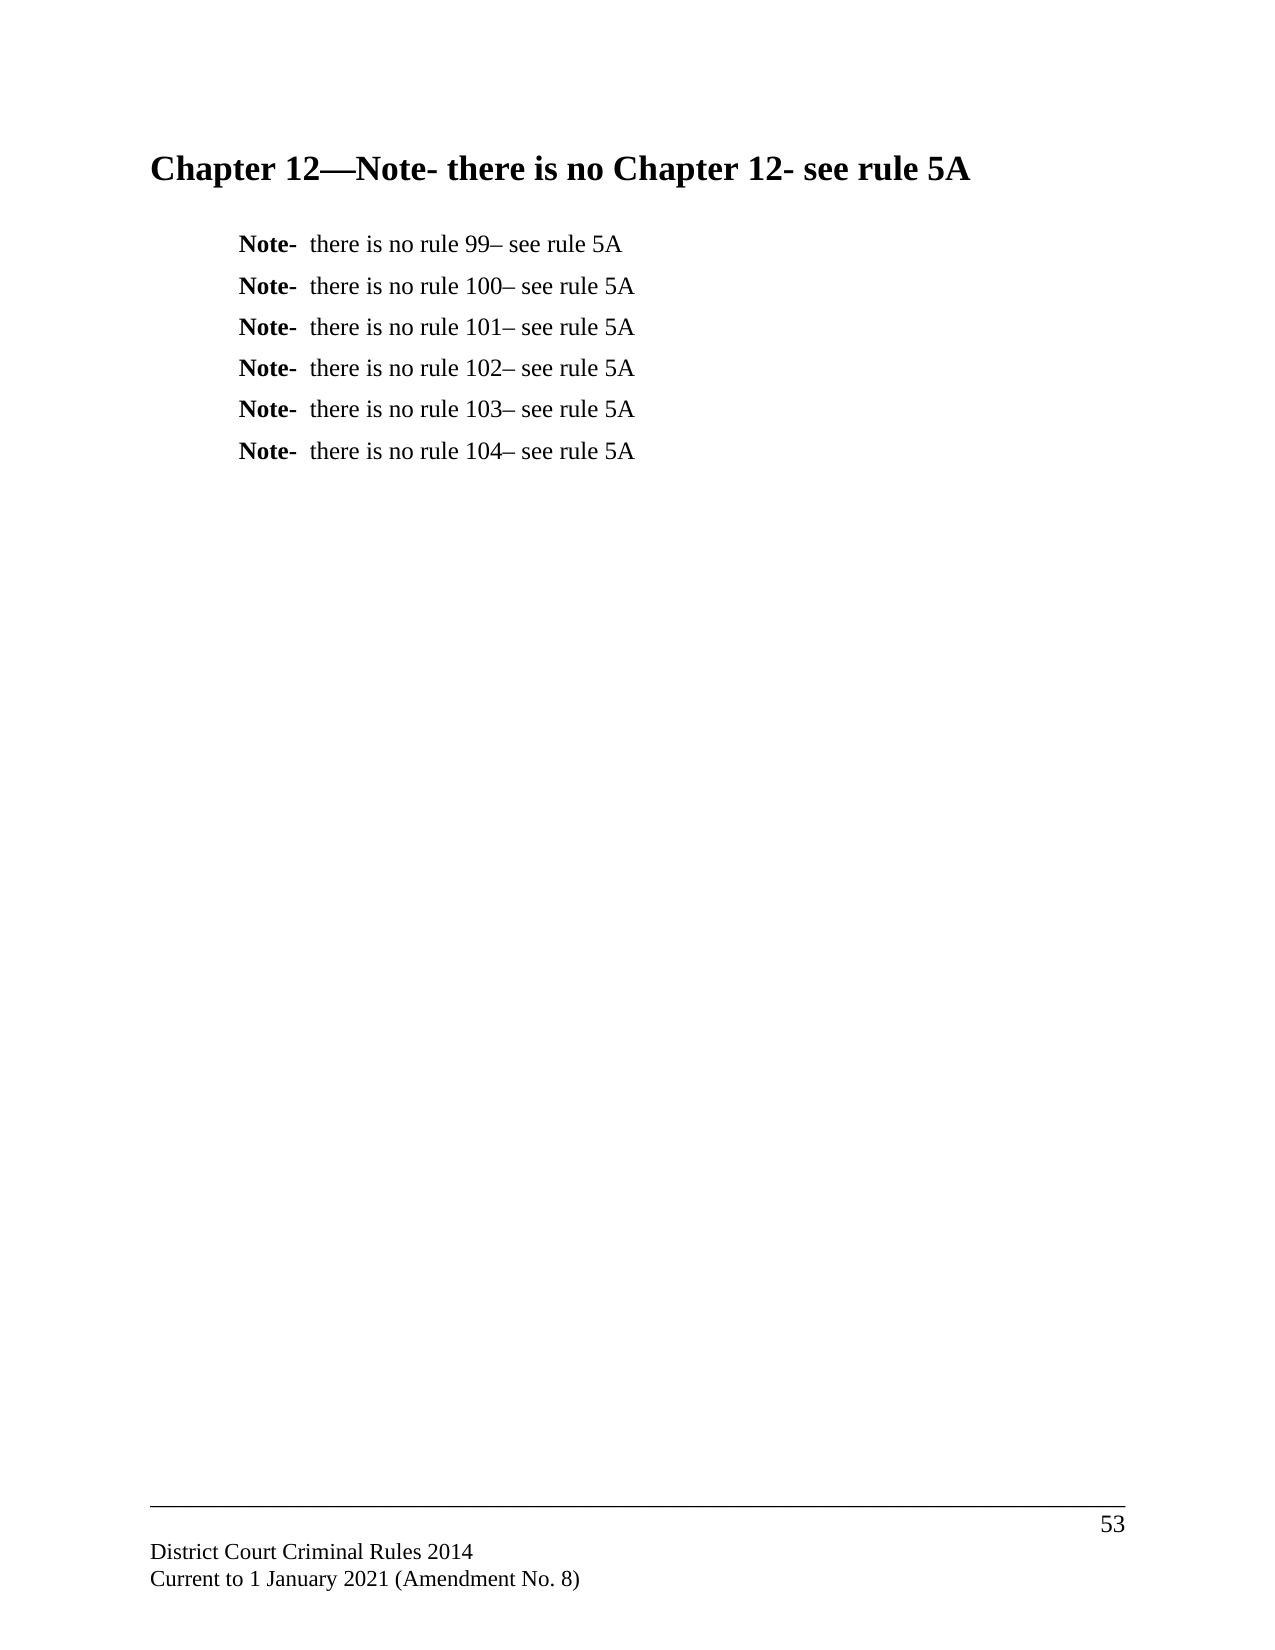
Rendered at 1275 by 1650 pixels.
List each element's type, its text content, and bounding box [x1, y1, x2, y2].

text Note- there is no rule 101– see rule 5A [239, 312, 1125, 341]
text Chapter 12—Note- there is no Chapter 12- see rule 5A [150, 147, 1125, 188]
text Note- there is no rule 102– see rule 5A [239, 353, 1125, 382]
text Note- there is no rule 103– see rule 5A [239, 394, 1125, 423]
text Note- there is no rule 104– see rule 5A [239, 436, 1125, 464]
text Note- there is no rule 100– see rule 5A [239, 271, 1125, 299]
text Note- there is no rule 99– see rule 5A [239, 229, 1125, 258]
